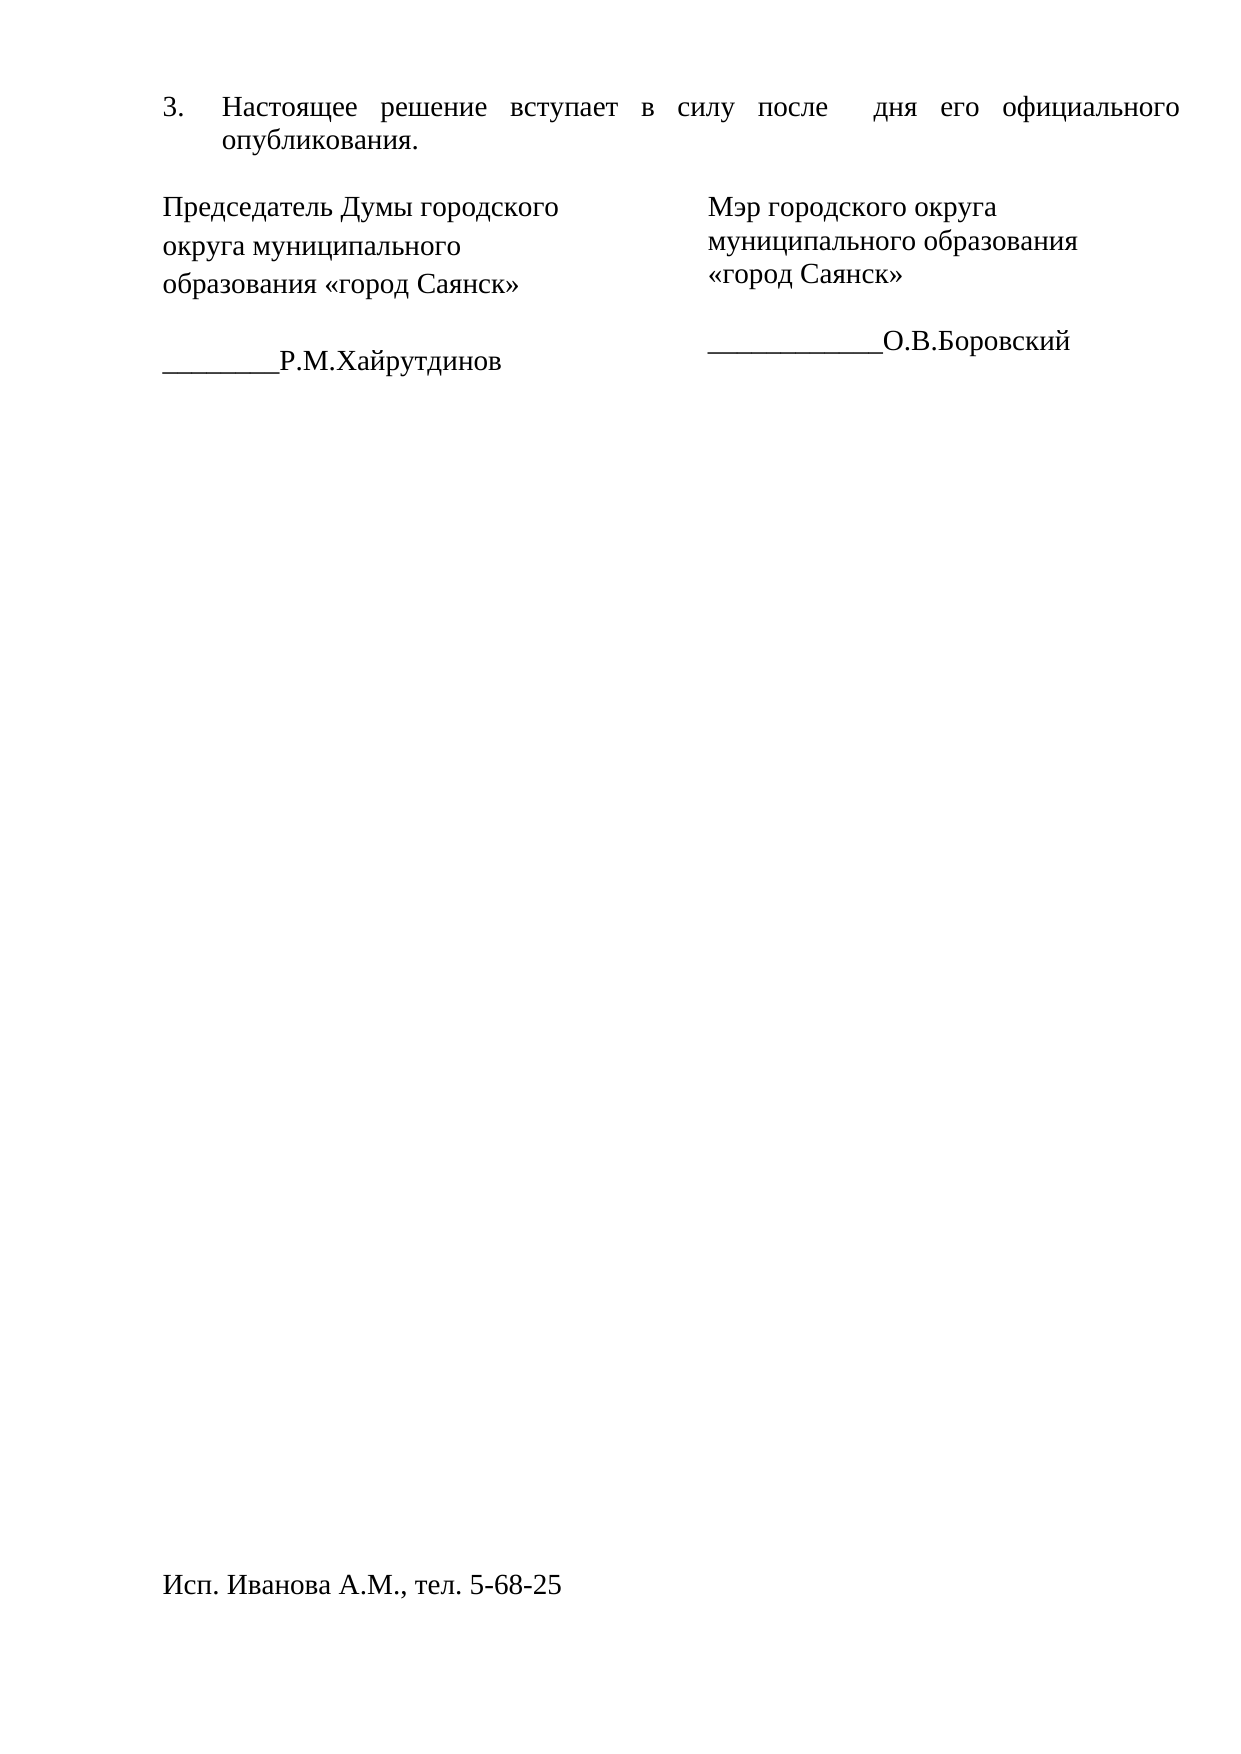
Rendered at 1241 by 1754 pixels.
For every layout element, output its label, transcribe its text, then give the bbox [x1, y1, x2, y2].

text Исп. Иванова А.М., тел. 5-68-25 [162, 1567, 1181, 1600]
table_header Мэр городского округа муниципального образования «город Саянск» ____________О.В.Боровский [645, 189, 1148, 377]
table_header Председатель Думы городского округа муниципального образования «город Саянск» ________Р.М.Хайрутдинов [151, 189, 645, 377]
list Настоящее решение вступает в силу после дня его официального опубликования. [162, 89, 1181, 156]
